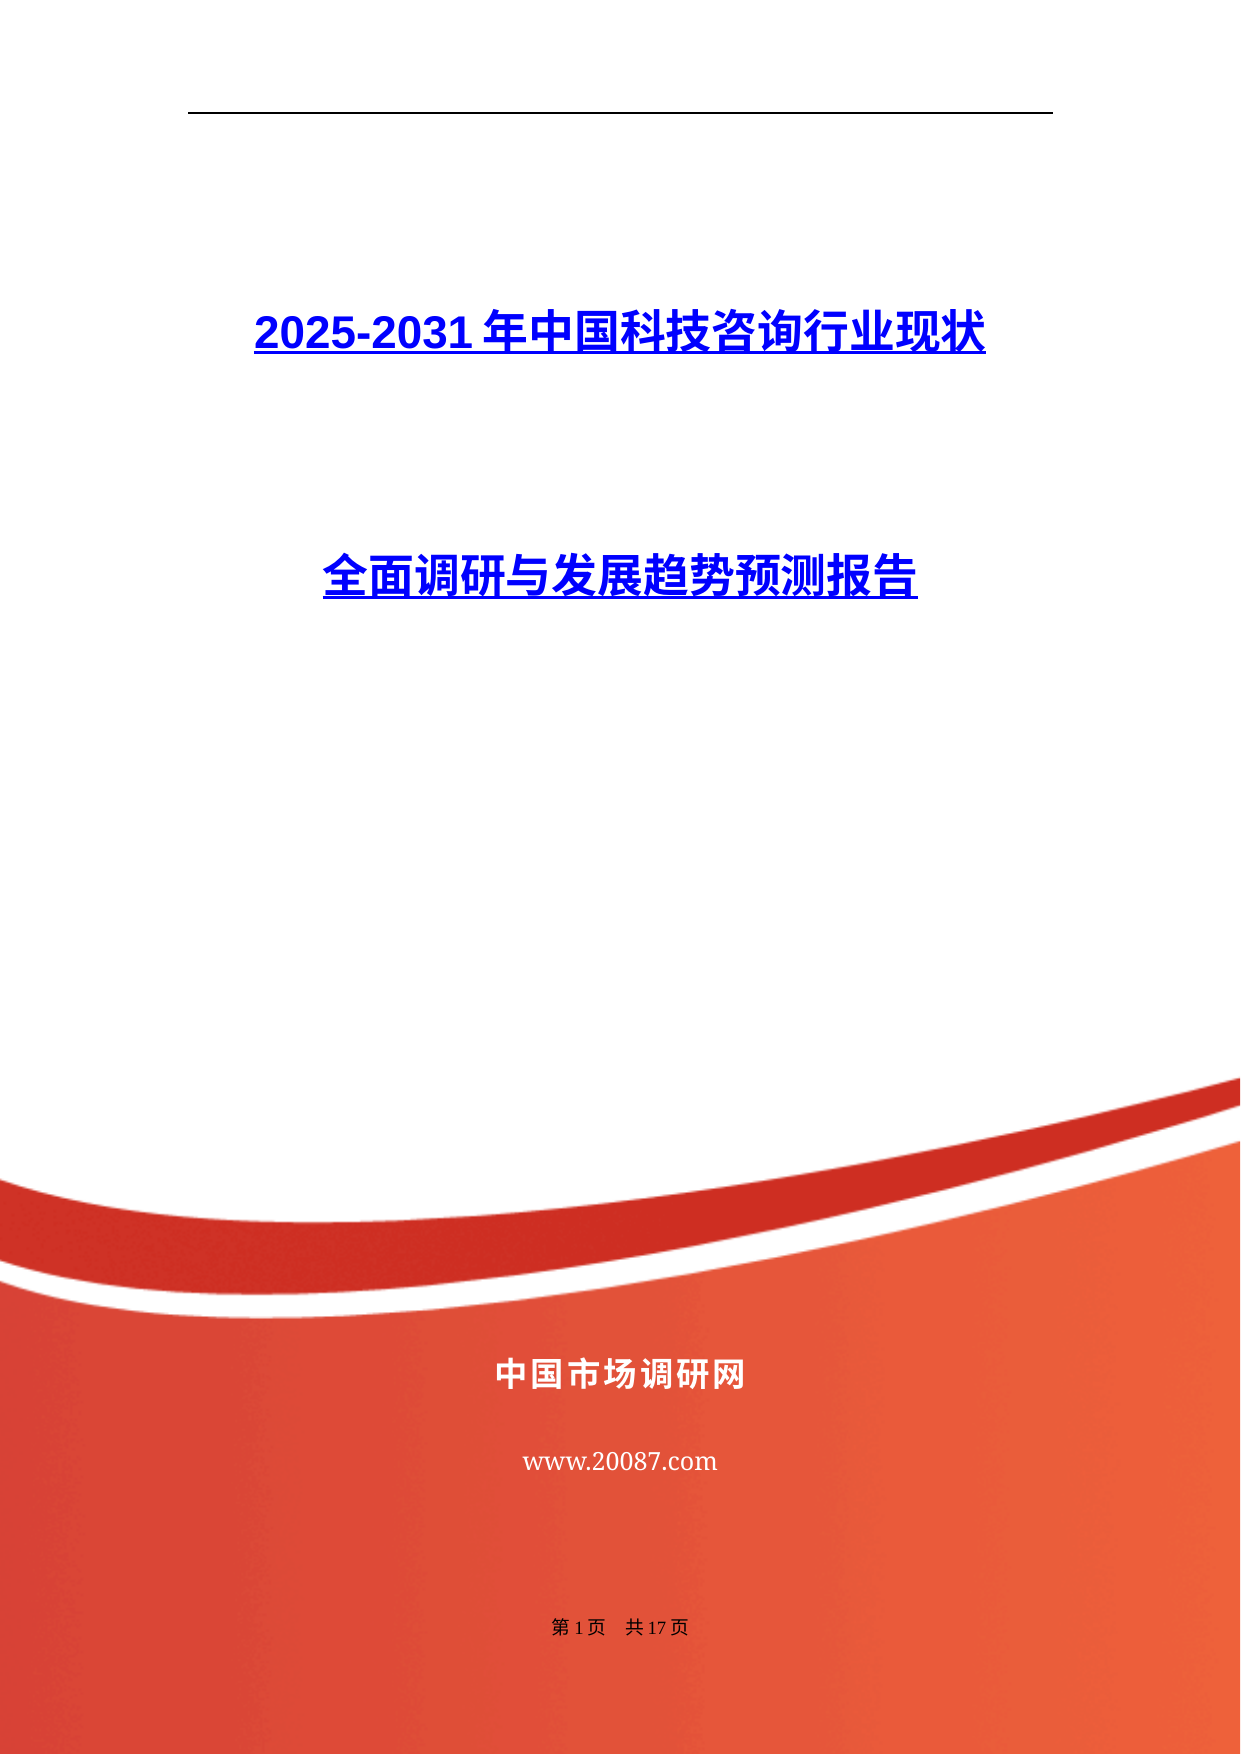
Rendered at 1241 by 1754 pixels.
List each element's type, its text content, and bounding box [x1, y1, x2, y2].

text www.20087.com [187, 1428, 1053, 1493]
subtitle 中国市场调研网 [187, 1339, 1053, 1404]
picture [0, 1006, 1241, 1754]
table_header 2025-2031年中国科技咨询行业现状全面调研与发展趋势预测报告 [188, 207, 1053, 773]
